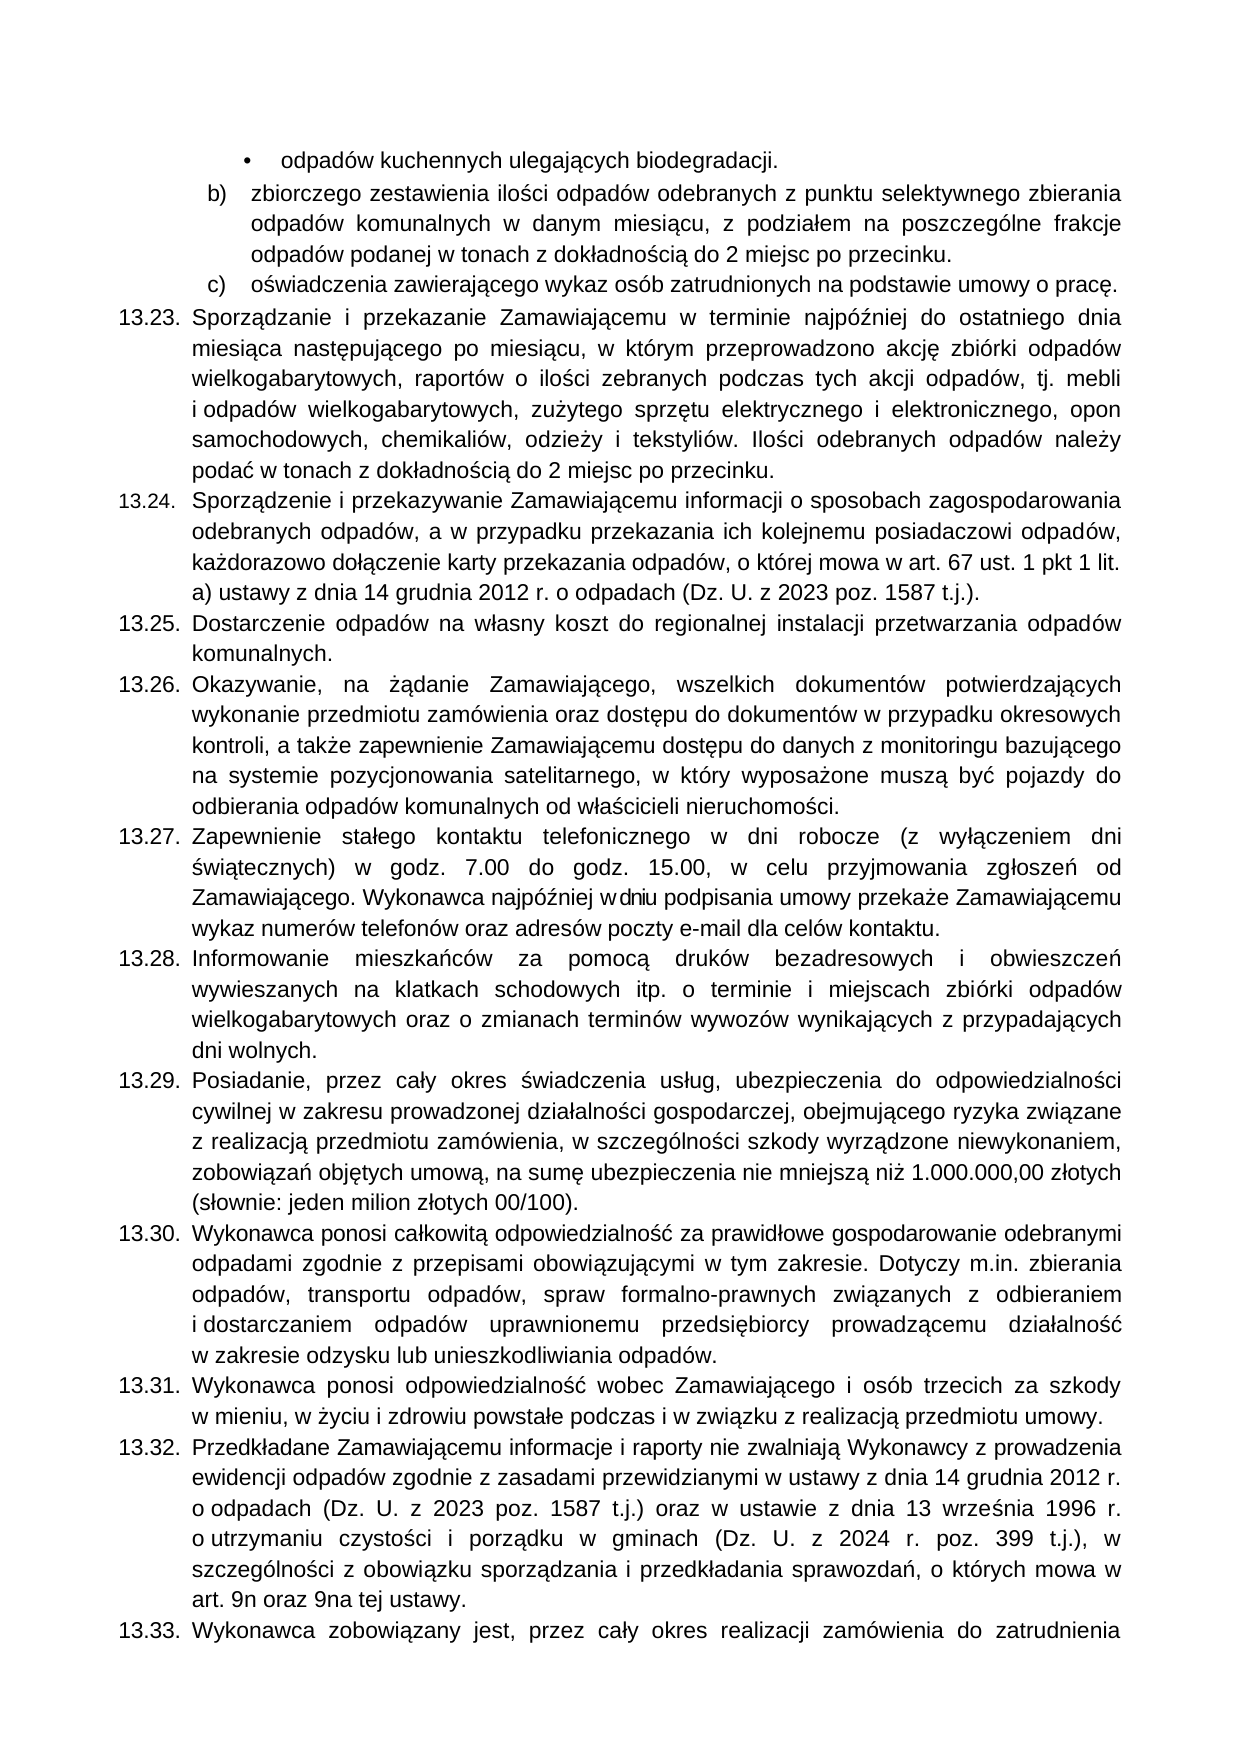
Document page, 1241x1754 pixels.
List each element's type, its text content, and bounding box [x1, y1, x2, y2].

list Dostarczenie odpadów na własny koszt do regionalnej instalacji przetwarzania odpadów komunalnych. [118, 607, 1121, 668]
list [118, 1614, 1120, 1644]
list Sporządzenie i przekazywanie Zamawiającemu informacji o sposobach zagospodarowania odebranych odpadów, a w przypadku przekazania ich kolejnemu posiadaczowi odpadów, każdorazowo dołączenie karty przekazania odpadów, o której mowa w art. 67 ust. 1 pkt 1 lit. a) ustawy z dnia 14 grudnia 2012 r. o odpadach (Dz. U. z 2023 poz. 1587 t.j.). [118, 484, 1121, 607]
list oświadczenia zawierającego wykaz osób zatrudnionych na podstawie umowy o pracę. [207, 268, 1122, 299]
list Sporządzanie i przekazanie Zamawiającemu w terminie najpóźniej do ostatniego dnia miesiąca następującego po miesiącu, w którym przeprowadzono akcję zbiórki odpadów wielkogabarytowych, raportów o ilości zebranych podczas tych akcji odpadów, tj. mebli i odpadów wielkogabarytowych, zużytego sprzętu elektrycznego i elektronicznego, opon samochodowych, chemikaliów, odzieży i tekstyliów. Ilości odebranych odpadów należy podać w tonach z dokładnością do 2 miejsc po przecinku. [118, 301, 1121, 484]
list Okazywanie, na żądanie Zamawiającego, wszelkich dokumentów potwierdzających wykonanie przedmiotu zamówienia oraz dostępu do dokumentów w przypadku okresowych kontroli, a także zapewnienie Zamawiającemu dostępu do danych z monitoringu bazującego na systemie pozycjonowania satelitarnego, w który wyposażone muszą być pojazdy do odbierania odpadów komunalnych od właścicieli nieruchomości. [118, 668, 1121, 820]
list odpadów kuchennych ulegających biodegradacji. [243, 144, 1122, 174]
list Zapewnienie stałego kontaktu telefonicznego w dni robocze (z wyłączeniem dni świątecznych) w godz. 7.00 do godz. 15.00, w celu przyjmowania zgłoszeń od Zamawiającego. Wykonawca najpóźniej w dniu podpisania umowy przekaże Zamawiającemu wykaz numerów telefonów oraz adresów poczty e-mail dla celów kontaktu. [118, 820, 1122, 942]
list Wykonawca ponosi całkowitą odpowiedzialność za prawidłowe gospodarowanie odebranymi odpadami zgodnie z przepisami obowiązującymi w tym zakresie. Dotyczy m.in. zbierania odpadów, transportu odpadów, spraw formalno-prawnych związanych z odbieraniem i dostarczaniem odpadów uprawnionemu przedsiębiorcy prowadzącemu działalność w zakresie odzysku lub unieszkodliwiania odpadów. [118, 1217, 1122, 1369]
list Posiadanie, przez cały okres świadczenia usług, ubezpieczenia do odpowiedzialności cywilnej w zakresu prowadzonej działalności gospodarczej, obejmującego ryzyka związane z realizacją przedmiotu zamówienia, w szczególności szkody wyrządzone niewykonaniem, zobowiązań objętych umową, na sumę ubezpieczenia nie mniejszą niż 1.000.000,00 złotych (słownie: jeden milion złotych 00/100). [118, 1064, 1122, 1217]
list zbiorczego zestawienia ilości odpadów odebranych z punktu selektywnego zbierania odpadów komunalnych w danym miesiącu, z podziałem na poszczególne frakcje odpadów podanej w tonach z dokładnością do 2 miejsc po przecinku. [207, 177, 1122, 268]
list Przedkładane Zamawiającemu informacje i raporty nie zwalniają Wykonawcy z prowadzenia ewidencji odpadów zgodnie z zasadami przewidzianymi w ustawy z dnia 14 grudnia 2012 r. o odpadach (Dz. U. z 2023 poz. 1587 t.j.) oraz w ustawie z dnia 13 września 1996 r. o utrzymaniu czystości i porządku w gminach (Dz. U. z 2024 r. poz. 399 t.j.), w szczególności z obowiązku sporządzania i przedkładania sprawozdań, o których mowa w art. 9n oraz 9na tej ustawy. [118, 1431, 1122, 1614]
list Wykonawca ponosi odpowiedzialność wobec Zamawiającego i osób trzecich za szkody w mieniu, w życiu i zdrowiu powstałe podczas i w związku z realizacją przedmiotu umowy. [118, 1369, 1121, 1431]
list Informowanie mieszkańców za pomocą druków bezadresowych i obwieszczeń wywieszanych na klatkach schodowych itp. o terminie i miejscach zbiórki odpadów wielkogabarytowych oraz o zmianach terminów wywozów wynikających z przypadających dni wolnych. [118, 942, 1122, 1064]
